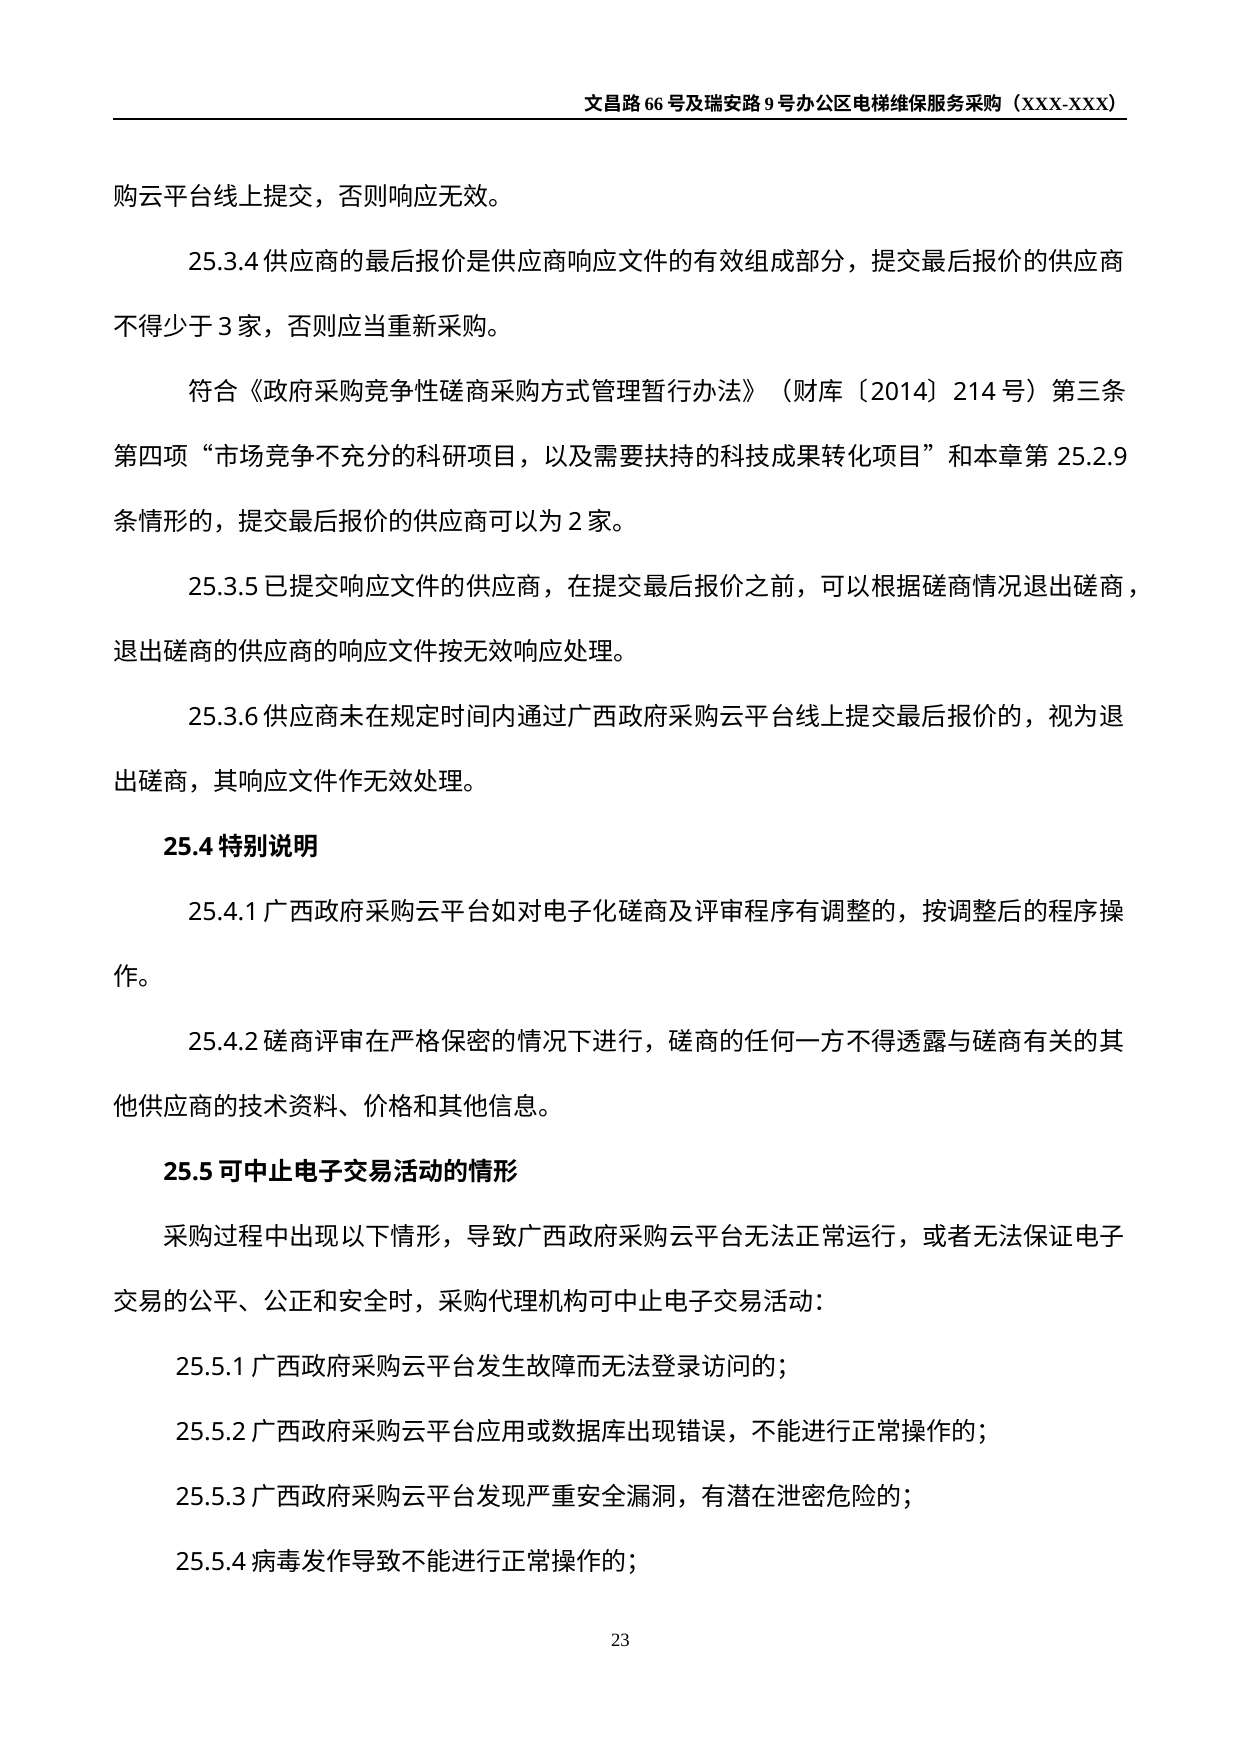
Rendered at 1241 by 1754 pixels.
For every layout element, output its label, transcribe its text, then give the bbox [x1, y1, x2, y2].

text 采购过程中出现以下情形，导致广西政府采购云平台无法正常运行，或者无法保证电子交易的公平、公正和安全时，采购代理机构可中止电子交易活动： [113, 1202, 1127, 1332]
text 25.3.4供应商的最后报价是供应商响应文件的有效组成部分，提交最后报价的供应商不得少于3家，否则应当重新采购。 [113, 227, 1127, 357]
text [113, 162, 1127, 227]
text 25.5.4病毒发作导致不能进行正常操作的； [113, 1527, 1127, 1592]
text 25.5可中止电子交易活动的情形 [113, 1137, 1127, 1202]
text 25.4特别说明 [113, 812, 1127, 877]
text 25.5.2广西政府采购云平台应用或数据库出现错误，不能进行正常操作的； [113, 1397, 1127, 1462]
text 25.3.6供应商未在规定时间内通过广西政府采购云平台线上提交最后报价的，视为退出磋商，其响应文件作无效处理。 [113, 682, 1127, 812]
text 25.5.3广西政府采购云平台发现严重安全漏洞，有潜在泄密危险的； [113, 1462, 1127, 1527]
text 25.5.1广西政府采购云平台发生故障而无法登录访问的； [113, 1332, 1127, 1397]
text 25.4.2磋商评审在严格保密的情况下进行，磋商的任何一方不得透露与磋商有关的其他供应商的技术资料、价格和其他信息。 [113, 1007, 1127, 1137]
text 符合《政府采购竞争性磋商采购方式管理暂行办法》（财库〔2014〕214号）第三条第四项“市场竞争不充分的科研项目，以及需要扶持的科技成果转化项目”和本章第25.2.9条情形的，提交最后报价的供应商可以为2家。 [113, 357, 1127, 552]
text 25.3.5已提交响应文件的供应商，在提交最后报价之前，可以根据磋商情况退出磋商，退出磋商的供应商的响应文件按无效响应处理。 [113, 552, 1127, 682]
text 25.4.1广西政府采购云平台如对电子化磋商及评审程序有调整的，按调整后的程序操作。 [113, 877, 1127, 1007]
